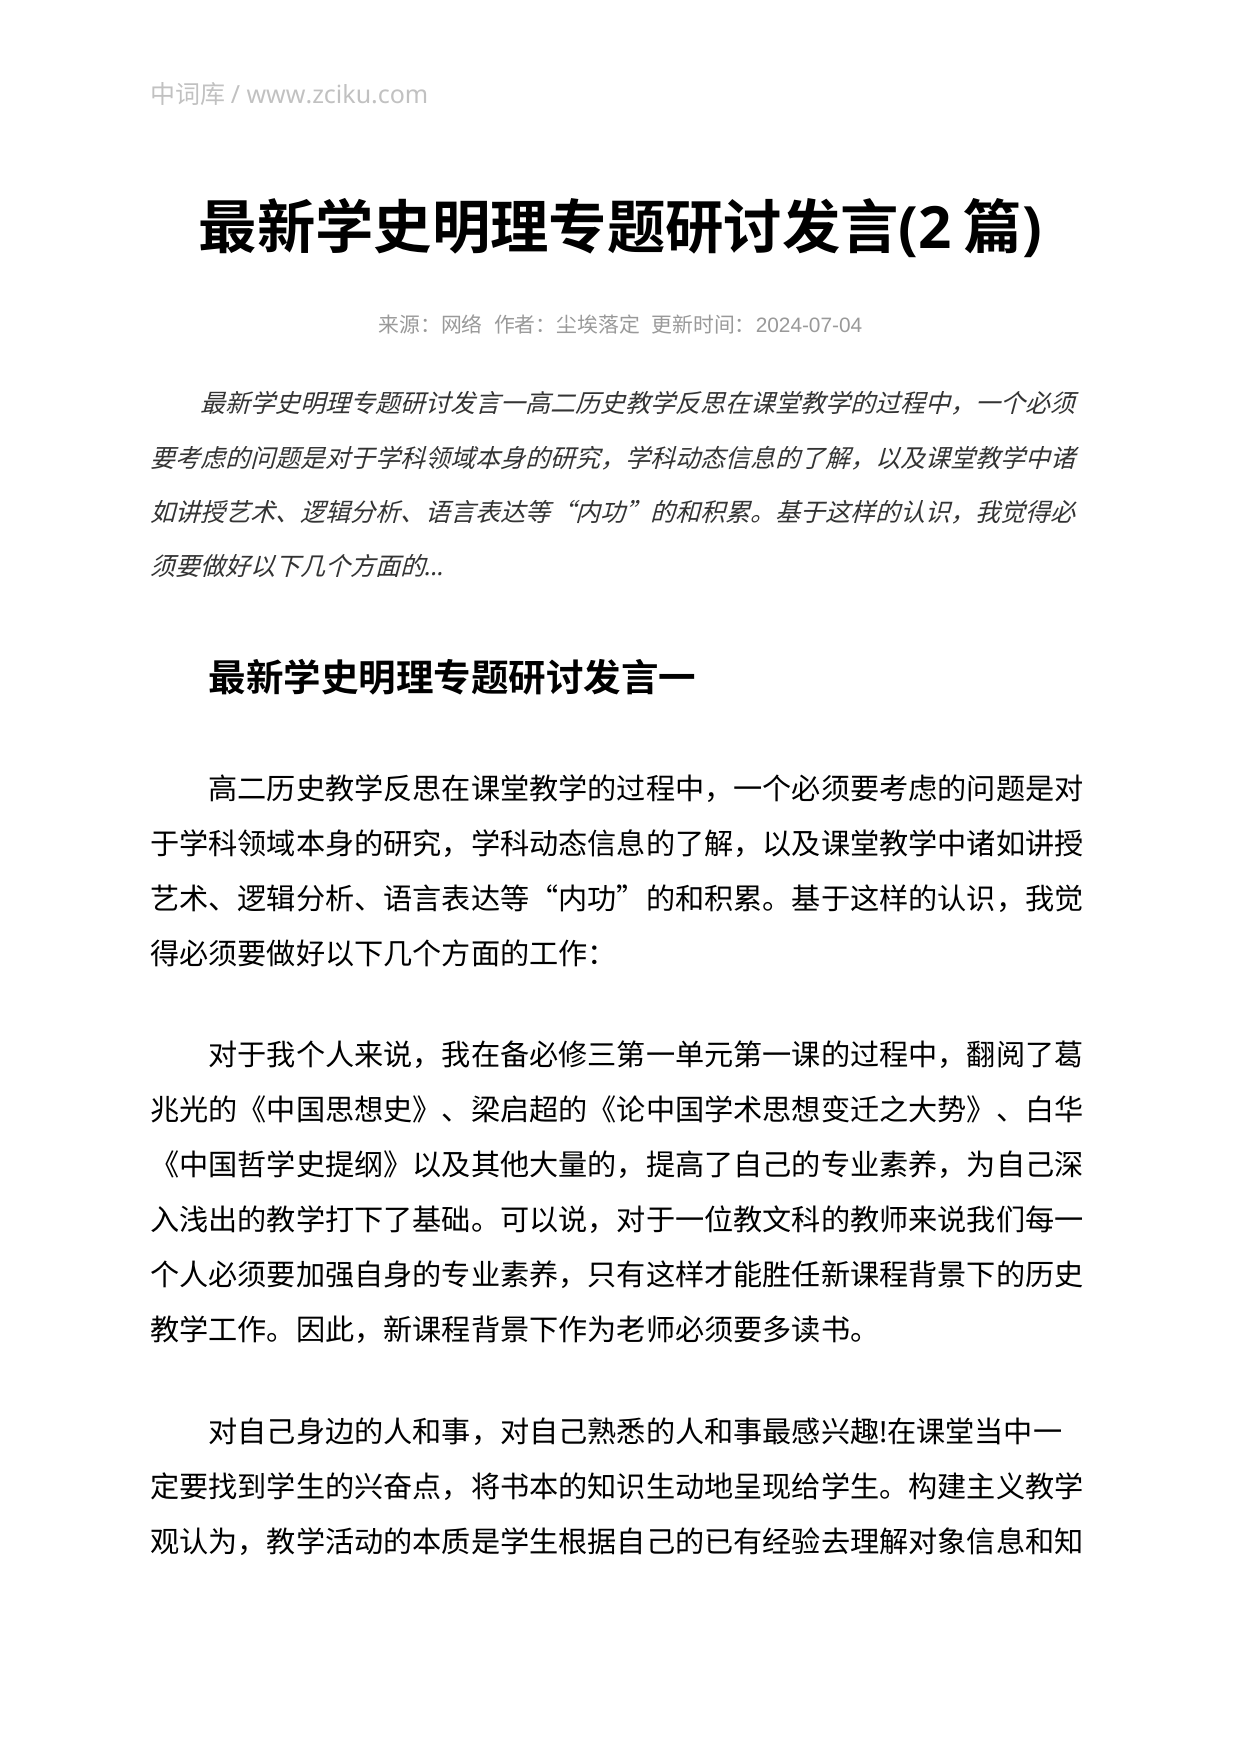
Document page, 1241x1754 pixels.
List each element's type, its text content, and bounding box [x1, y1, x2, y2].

text 最新学史明理专题研讨发言一高二历史教学反思在课堂教学的过程中，一个必须要考虑的问题是对于学科领域本身的研究，学科动态信息的了解，以及课堂教学中诸如讲授艺术、逻辑分析、语言表达等“内功”的和积累。基于这样的认识，我觉得必须要做好以下几个方面的... [150, 384, 1090, 583]
text 来源：网络 作者：尘埃落定 更新时间：2024-07-04 [150, 313, 1090, 337]
text 最新学史明理专题研讨发言一 [150, 648, 1090, 702]
subtitle 最新学史明理专题研讨发言(2篇) [150, 181, 1090, 266]
text 对于我个人来说，我在备必修三第一单元第一课的过程中，翻阅了葛兆光的《中国思想史》、梁启超的《论中国学术思想变迁之大势》、白华《中国哲学史提纲》以及其他大量的，提高了自己的专业素养，为自己深入浅出的教学打下了基础。可以说，对于一位教文科的教师来说我们每一个人必须要加强自身的专业素养，只有这样才能胜任新课程背景下的历史教学工作。因此，新课程背景下作为老师必须要多读书。 [150, 1032, 1090, 1349]
text 高二历史教学反思在课堂教学的过程中，一个必须要考虑的问题是对于学科领域本身的研究，学科动态信息的了解，以及课堂教学中诸如讲授艺术、逻辑分析、语言表达等“内功”的和积累。基于这样的认识，我觉得必须要做好以下几个方面的工作： [150, 766, 1090, 972]
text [150, 1408, 1090, 1560]
